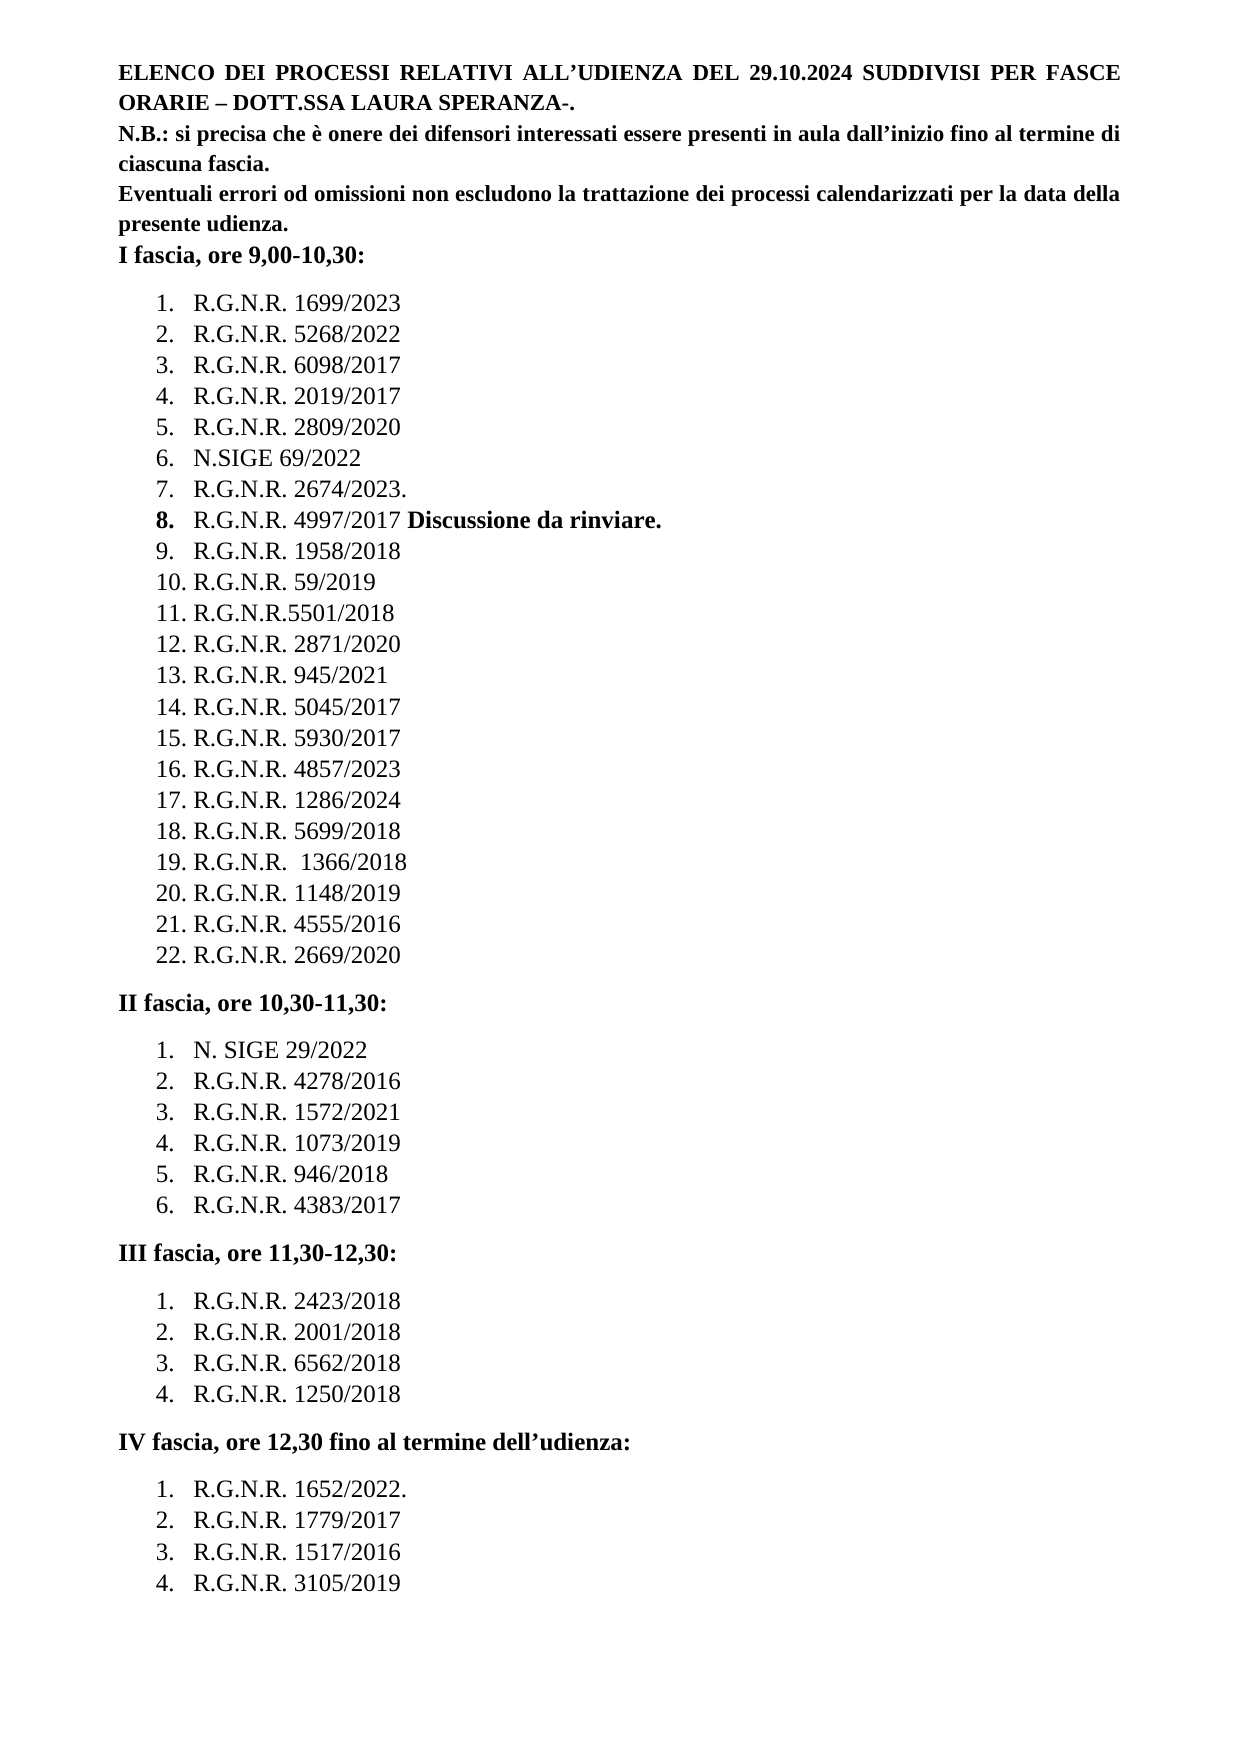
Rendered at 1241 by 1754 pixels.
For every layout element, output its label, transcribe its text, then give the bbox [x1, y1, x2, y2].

list R.G.N.R. 2019/2017 [156, 381, 1122, 410]
text ELENCO DEI PROCESSI RELATIVI ALL’UDIENZA DEL 29.10.2024 SUDDIVISI PER FASCE ORARIE – DOTT.SSA LAURA SPERANZA-. [118, 59, 1122, 116]
list R.G.N.R. 1286/2024 [156, 785, 1122, 813]
list R.G.N.R. 2001/2018 [156, 1317, 1122, 1346]
text III fascia, ore 11,30-12,30: [118, 1238, 1122, 1267]
text N.B.: si precisa che è onere dei difensori interessati essere presenti in aula dall’inizio fino al termine di ciascuna fascia. [118, 119, 1122, 176]
text Eventuali errori od omissioni non escludono la trattazione dei processi calendarizzati per la data della presente udienza. [118, 180, 1122, 237]
list R.G.N.R. 59/2019 [156, 567, 1122, 596]
text II fascia, ore 10,30-11,30: [118, 988, 1122, 1016]
list R.G.N.R. 4278/2016 [156, 1066, 1122, 1095]
list R.G.N.R. 4857/2023 [156, 754, 1122, 782]
list R.G.N.R. 1779/2017 [156, 1506, 1122, 1534]
list R.G.N.R. 4383/2017 [156, 1191, 1122, 1219]
list R.G.N.R. 5268/2022 [156, 319, 1122, 348]
list R.G.N.R. 2669/2020 [156, 940, 1122, 969]
list N. SIGE 29/2022 [156, 1035, 1122, 1064]
list R.G.N.R. 5699/2018 [156, 816, 1122, 844]
list R.G.N.R.5501/2018 [156, 598, 1122, 627]
list R.G.N.R. 1250/2018 [156, 1379, 1122, 1408]
list R.G.N.R. 5930/2017 [156, 723, 1122, 751]
list R.G.N.R. 1517/2016 [156, 1537, 1122, 1565]
list R.G.N.R. 946/2018 [156, 1159, 1122, 1188]
list R.G.N.R. 1148/2019 [156, 878, 1122, 907]
list R.G.N.R. 1699/2023 [156, 288, 1122, 317]
list R.G.N.R. 2871/2020 [156, 629, 1122, 658]
list R.G.N.R. 6562/2018 [156, 1348, 1122, 1377]
list R.G.N.R. 3105/2019 [156, 1568, 1122, 1596]
text I fascia, ore 9,00-10,30: [118, 240, 1122, 269]
list R.G.N.R. 4555/2016 [156, 909, 1122, 938]
list R.G.N.R. 2674/2023. [156, 474, 1122, 503]
list R.G.N.R. 1958/2018 [156, 536, 1122, 565]
list R.G.N.R. 945/2021 [156, 661, 1122, 689]
text IV fascia, ore 12,30 fino al termine dell’udienza: [118, 1427, 1122, 1456]
list R.G.N.R. 2809/2020 [156, 412, 1122, 441]
list R.G.N.R. 2423/2018 [156, 1286, 1122, 1315]
list R.G.N.R. 1073/2019 [156, 1128, 1122, 1157]
list R.G.N.R. 1366/2018 [156, 847, 1122, 876]
list R.G.N.R. 1572/2021 [156, 1097, 1122, 1126]
list R.G.N.R. 1652/2022. [156, 1474, 1122, 1503]
list N.SIGE 69/2022 [156, 443, 1122, 472]
list R.G.N.R. 6098/2017 [156, 350, 1122, 379]
list R.G.N.R. 4997/2017 Discussione da rinviare. [156, 505, 1122, 534]
list R.G.N.R. 5045/2017 [156, 692, 1122, 720]
